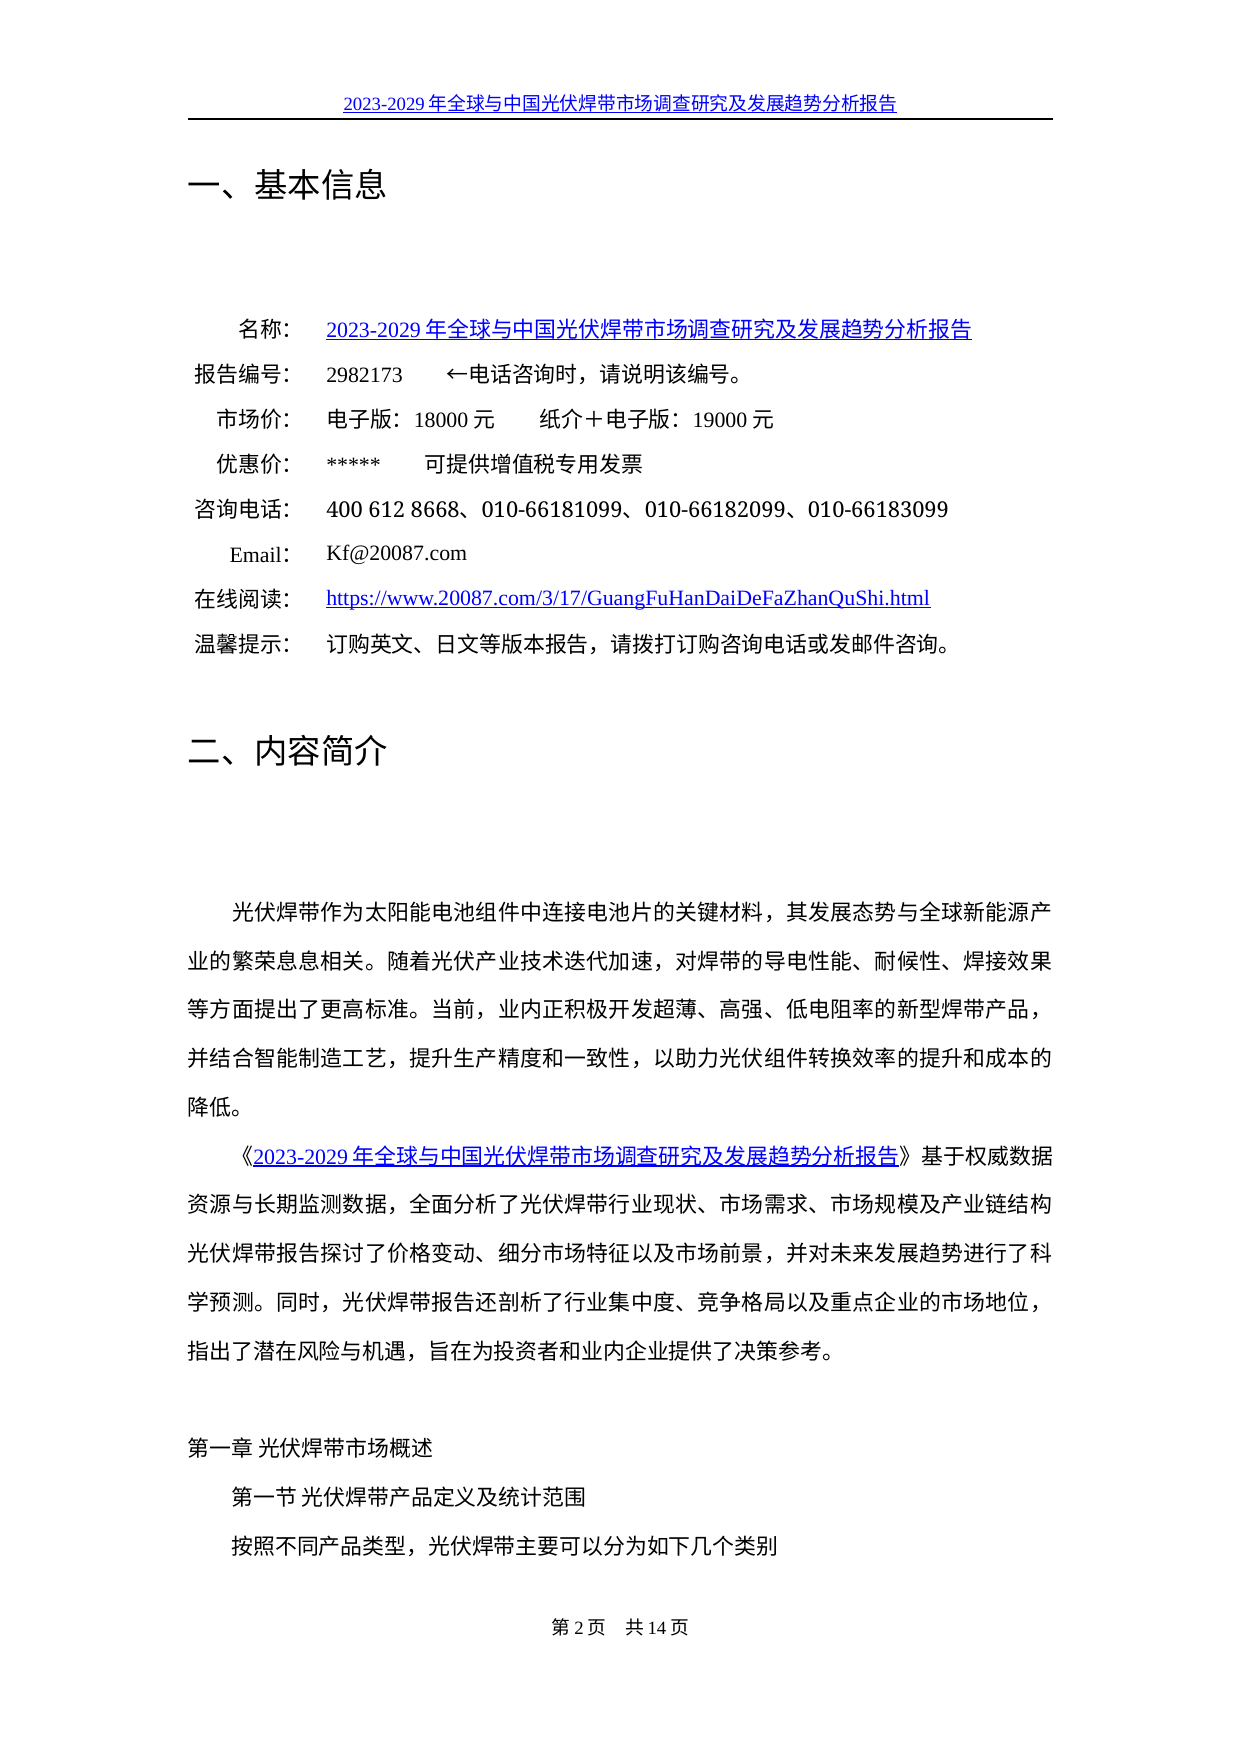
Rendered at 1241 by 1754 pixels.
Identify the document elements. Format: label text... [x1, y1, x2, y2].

table_cell 优惠价： [167, 447, 315, 492]
table_cell 订购英文、日文等版本报告，请拨打订购咨询电话或发邮件咨询。 [315, 627, 1073, 672]
table_header 2023-2029年全球与中国光伏焊带市场调查研究及发展趋势分析报告 [315, 312, 1073, 357]
title 一、基本信息 [187, 150, 1053, 215]
table_cell 400 612 8668、010-66181099、010-66182099、010-66183099 [315, 492, 1073, 537]
table_cell 报告编号： [167, 357, 315, 402]
table_cell ***** 可提供增值税专用发票 [315, 447, 1073, 492]
table_cell 咨询电话： [167, 492, 315, 537]
table_cell 温馨提示： [167, 627, 315, 672]
table_cell Email： [167, 537, 315, 582]
title 二、内容简介 [187, 717, 1053, 782]
table_cell 2982173 ←电话咨询时，请说明该编号。 [315, 357, 1073, 402]
table_cell 在线阅读： [167, 582, 315, 627]
table_cell [315, 582, 1073, 627]
table_cell Kf@20087.com [315, 537, 1073, 582]
table_cell 市场价： [167, 402, 315, 447]
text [187, 894, 1053, 1561]
table_cell 电子版：18000 元 纸介＋电子版：19000 元 [315, 402, 1073, 447]
table_header 名称： [167, 312, 315, 357]
